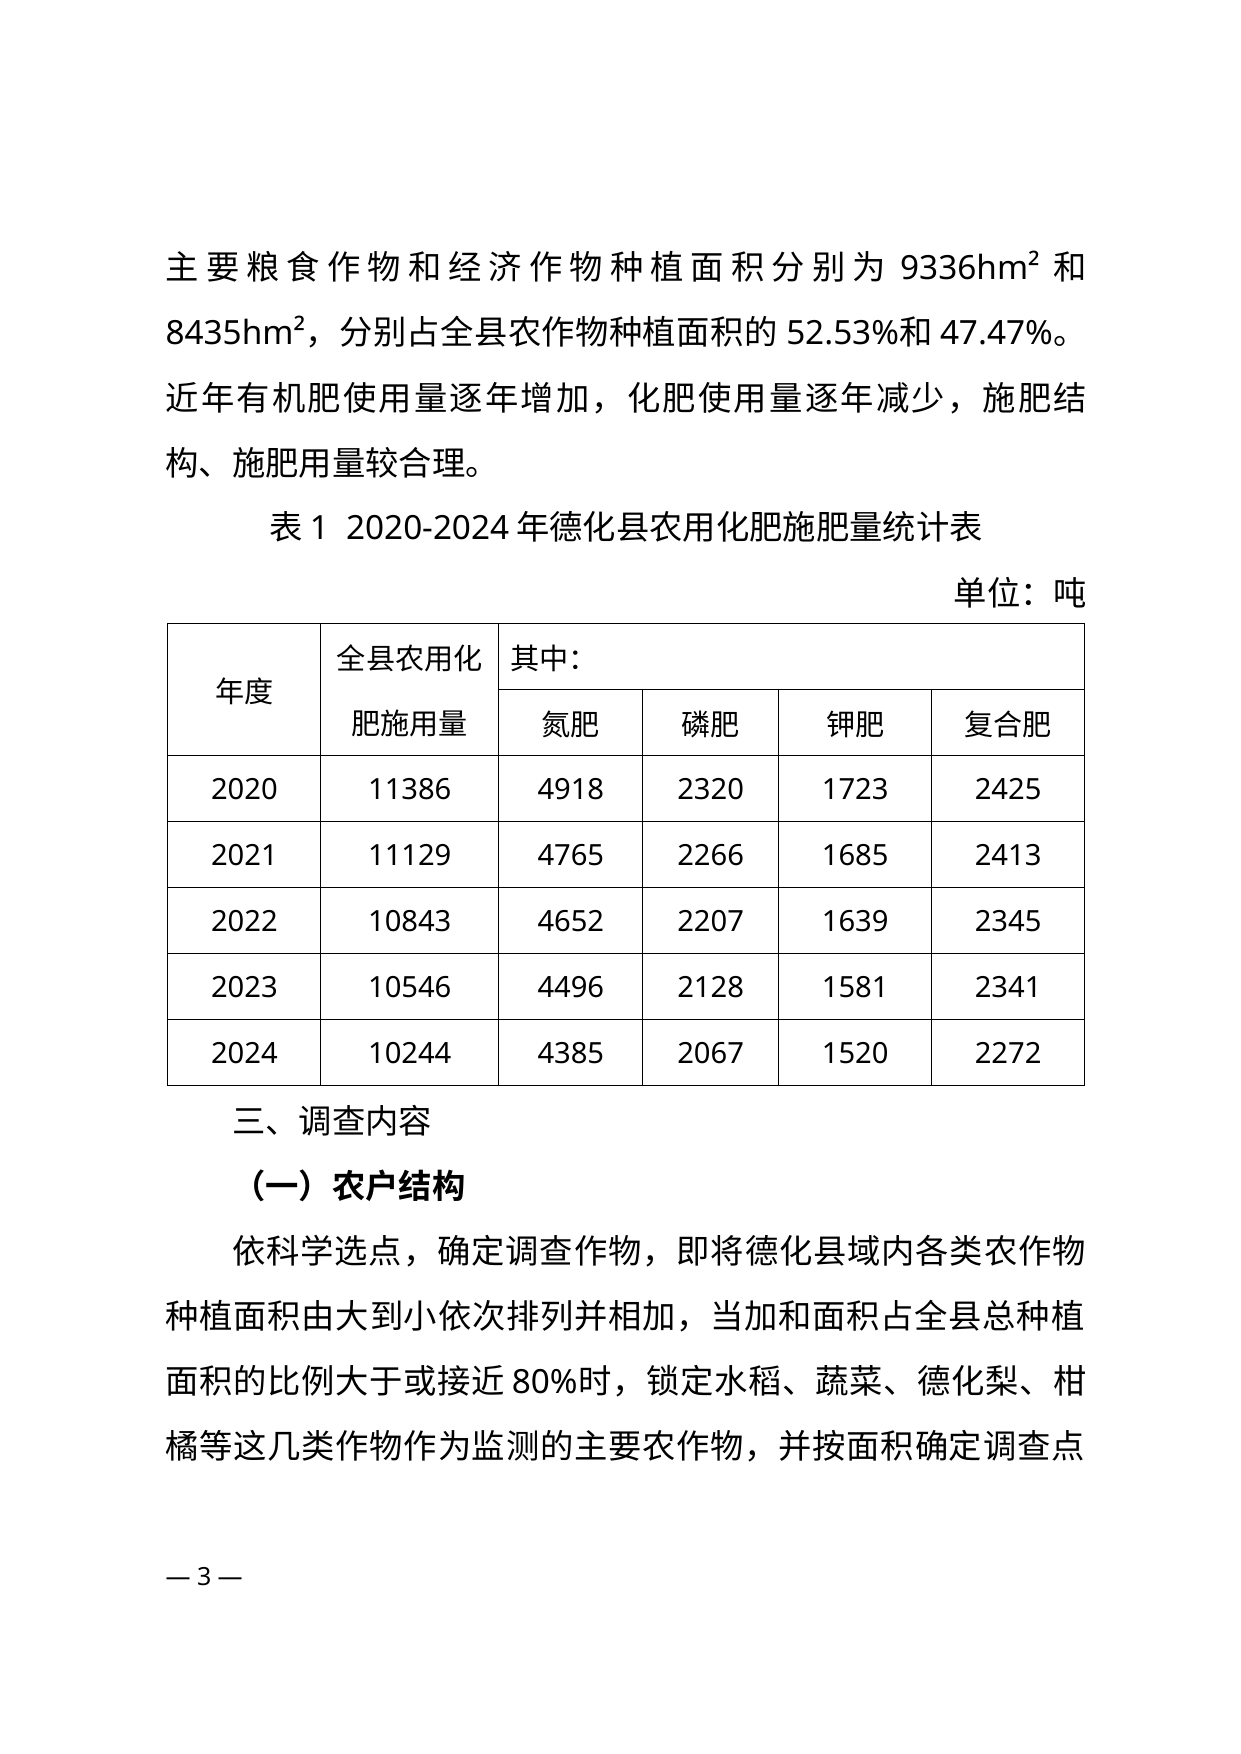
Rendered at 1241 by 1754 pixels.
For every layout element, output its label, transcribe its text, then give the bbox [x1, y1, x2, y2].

table_cell 2020 [168, 756, 320, 821]
text 三、调查内容 [165, 1086, 1087, 1151]
table_cell 1520 [779, 1020, 931, 1085]
table_cell 磷肥 [643, 690, 778, 755]
table_cell 2021 [168, 822, 320, 887]
table_cell 2320 [643, 756, 778, 821]
text 单位：吨 [165, 558, 1087, 623]
text 表1 2020-2024年德化县农用化肥施肥量统计表 [165, 493, 1087, 558]
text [165, 1216, 1087, 1476]
text （一）农户结构 [165, 1151, 1087, 1216]
table_cell 2425 [932, 756, 1084, 821]
table_cell 4385 [499, 1020, 642, 1085]
table_cell 钾肥 [779, 690, 931, 755]
table_cell 11386 [321, 756, 498, 821]
table_cell 2341 [932, 954, 1084, 1019]
table_cell 2413 [932, 822, 1084, 887]
table_cell 2272 [932, 1020, 1084, 1085]
table_cell 2067 [643, 1020, 778, 1085]
table_cell 2128 [643, 954, 778, 1019]
table_cell 2023 [168, 954, 320, 1019]
table_cell 10546 [321, 954, 498, 1019]
table_cell 4765 [499, 822, 642, 887]
table_cell 11129 [321, 822, 498, 887]
table_header 年度 [168, 624, 320, 755]
table_cell 10244 [321, 1020, 498, 1085]
table_cell 2022 [168, 888, 320, 953]
table_cell 10843 [321, 888, 498, 953]
table_cell 复合肥 [932, 690, 1084, 755]
table_cell 2024 [168, 1020, 320, 1085]
table_cell 1581 [779, 954, 931, 1019]
table_cell 2207 [643, 888, 778, 953]
table_cell 1639 [779, 888, 931, 953]
table_cell 1723 [779, 756, 931, 821]
table_cell 2266 [643, 822, 778, 887]
table_header 全县农用化肥施用量 [321, 624, 498, 755]
table_cell 2345 [932, 888, 1084, 953]
table_cell 4496 [499, 954, 642, 1019]
table_cell 4652 [499, 888, 642, 953]
table_cell 1685 [779, 822, 931, 887]
table_cell 氮肥 [499, 690, 642, 755]
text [165, 233, 1087, 493]
table_header 其中： [499, 624, 1084, 689]
table_cell 4918 [499, 756, 642, 821]
